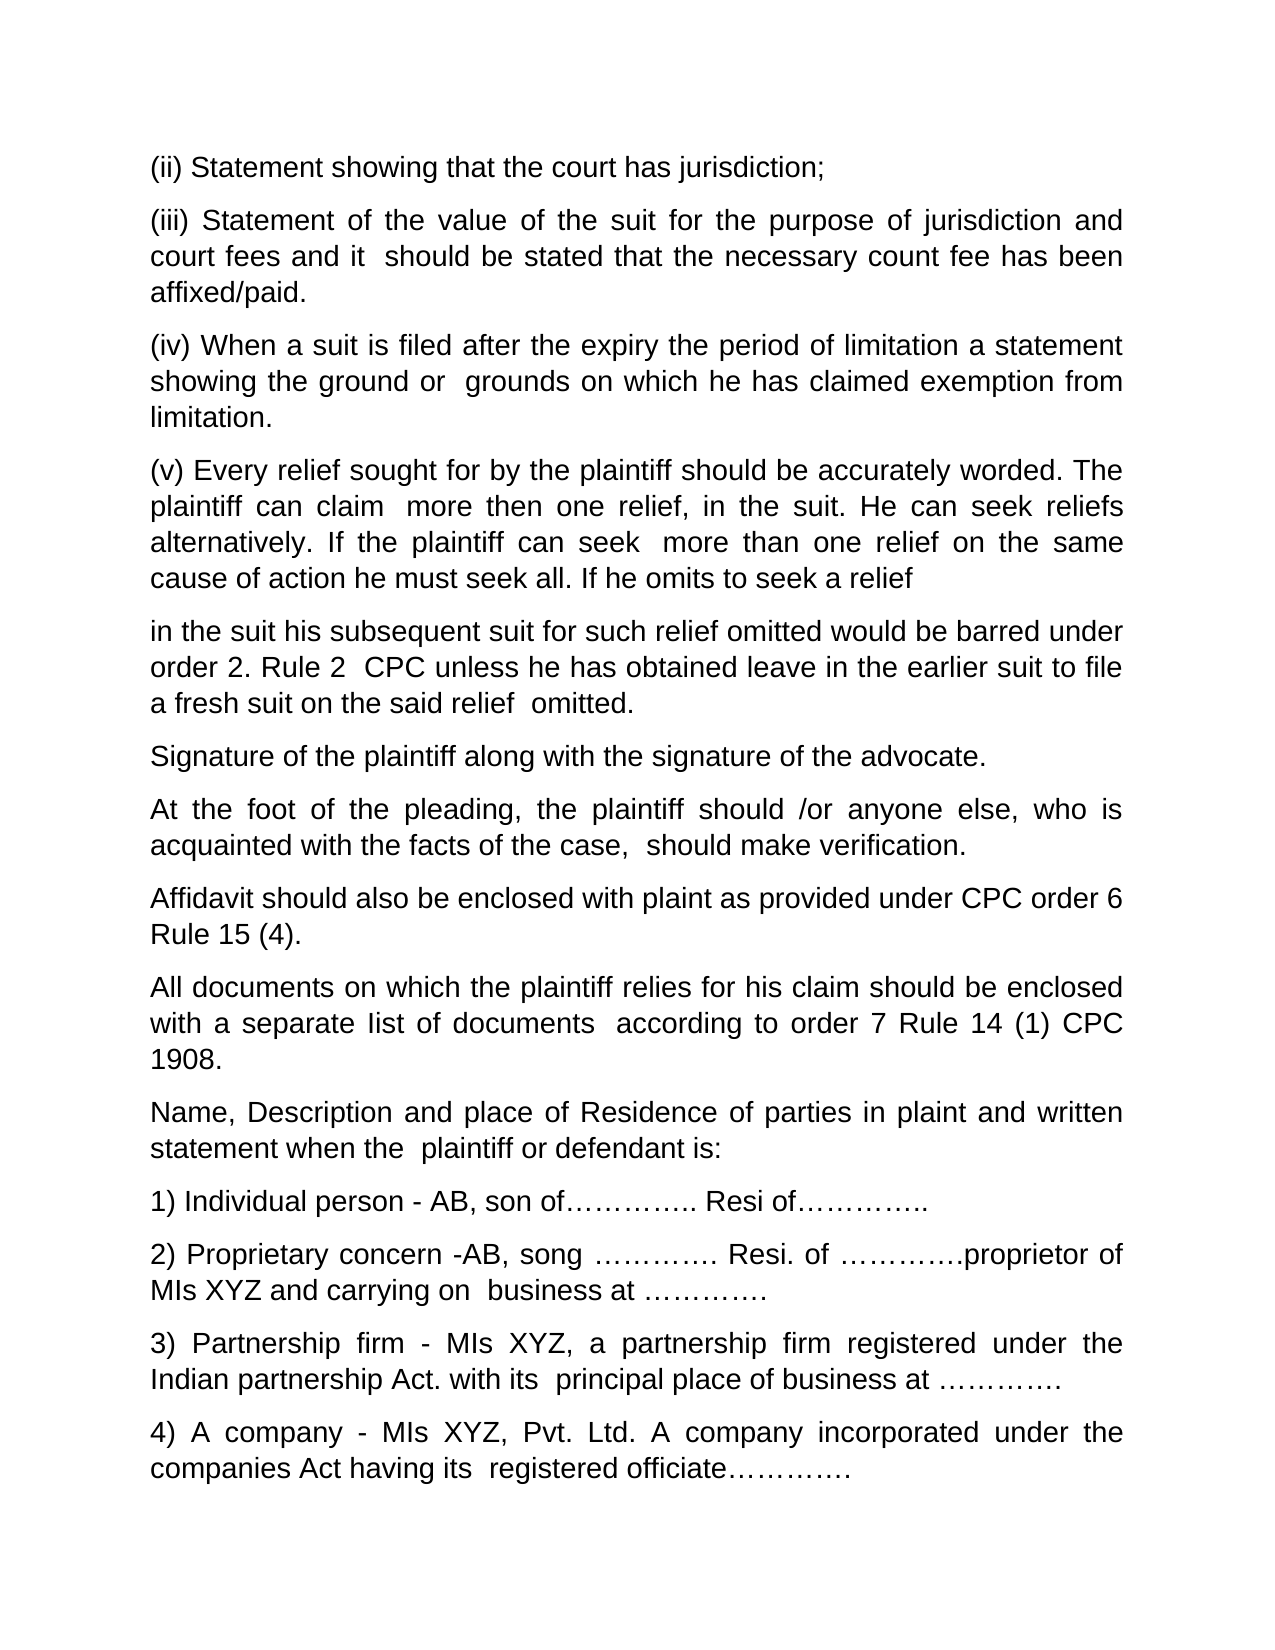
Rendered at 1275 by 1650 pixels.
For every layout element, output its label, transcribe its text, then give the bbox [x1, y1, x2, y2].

text Affidavit should also be enclosed with plaint as provided under CPC order 6 Rule 15 (4). [150, 881, 1125, 951]
text 2) Proprietary concern -AB, song …………. Resi. of ………….proprietor of MIs XYZ and carrying on business at …………. [150, 1237, 1125, 1307]
text (iii) Statement of the value of the suit for the purpose of jurisdiction and court fees and it should be stated that the necessary count fee has been affixed/paid. [150, 203, 1125, 309]
text (v) Every relief sought for by the plaintiff should be accurately worded. The plaintiff can claim more then one relief, in the suit. He can seek reliefs alternatively. If the plaintiff can seek more than one relief on the same cause of action he must seek all. If he omits to seek a relief [150, 453, 1125, 595]
text in the suit his subsequent suit for such relief omitted would be barred under order 2. Rule 2 CPC unless he has obtained leave in the earlier suit to file a fresh suit on the said relief omitted. [150, 614, 1125, 720]
text 4) A company - MIs XYZ, Pvt. Ltd. A company incorporated under the companies Act having its registered officiate…………. [150, 1415, 1125, 1484]
text 1) Individual person - AB, son of………….. Resi of………….. [150, 1184, 1125, 1218]
text Name, Description and place of Residence of parties in plaint and written statement when the plaintiff or defendant is: [150, 1095, 1125, 1165]
text At the foot of the pleading, the plaintiff should /or anyone else, who is acquainted with the facts of the case, should make verification. [150, 792, 1125, 862]
text (iv) When a suit is filed after the expiry the period of limitation a statement showing the ground or grounds on which he has claimed exemption from limitation. [150, 328, 1125, 434]
text (ii) Statement showing that the court has jurisdiction; [150, 150, 1125, 183]
text All documents on which the plaintiff relies for his claim should be enclosed with a separate Iist of documents according to order 7 Rule 14 (1) CPC 1908. [150, 970, 1125, 1076]
text 3) Partnership firm - MIs XYZ, a partnership firm registered under the Indian partnership Act. with its principal place of business at …………. [150, 1326, 1125, 1396]
text Signature of the plaintiff along with the signature of the advocate. [150, 739, 1125, 773]
